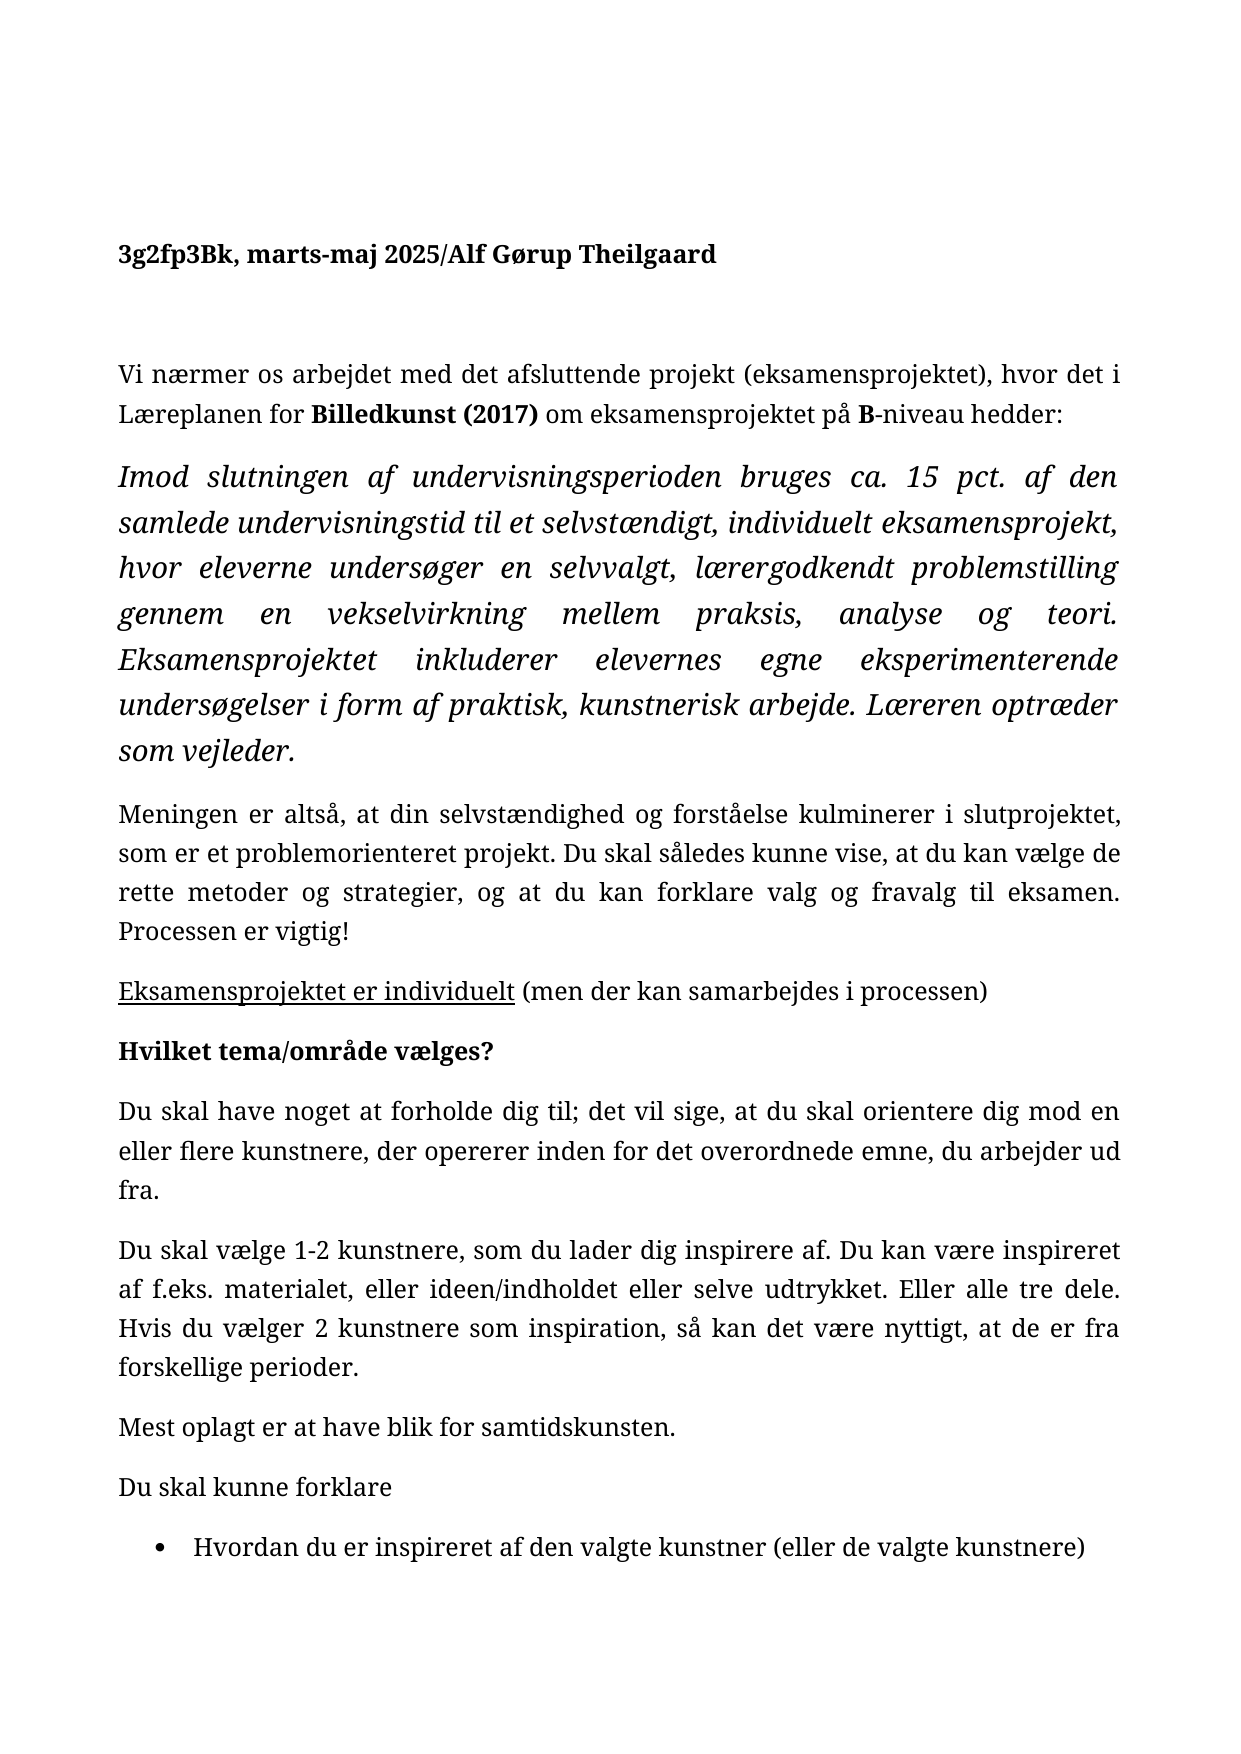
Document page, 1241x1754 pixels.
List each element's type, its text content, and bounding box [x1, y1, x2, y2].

text Du skal have noget at forholde dig til; det vil sige, at du skal orientere dig mod en eller flere kunstnere, der opererer inden for det overordnede emne, du arbejder ud fra. [118, 1094, 1122, 1206]
text Imod slutningen af undervisningsperioden bruges ca. 15 pct. af den samlede undervisningstid til et selvstændigt, individuelt eksamensprojekt, hvor eleverne undersøger en selvvalgt, lærergodkendt problemstilling gennem en vekselvirkning mellem praksis, analyse og teori. Eksamensprojektet inkluderer elevernes egne eksperimenterende undersøgelser i form af praktisk, kunstnerisk arbejde. Læreren optræder som vejleder. [118, 456, 1122, 770]
text Mest oplagt er at have blik for samtidskunsten. [118, 1410, 1122, 1444]
text Du skal vælge 1-2 kunstnere, som du lader dig inspirere af. Du kan være inspireret af f.eks. materialet, eller ideen/indholdet eller selve udtrykket. Eller alle tre dele. Hvis du vælger 2 kunstnere som inspiration, så kan det være nyttigt, at de er fra forskellige perioder. [118, 1232, 1122, 1384]
list Hvordan du er inspireret af den valgte kunstner (eller de valgte kunstnere) [156, 1530, 1122, 1564]
text 3g2fp3Bk, marts-maj 2025/Alf Gørup Theilgaard [118, 237, 1122, 271]
text Vi nærmer os arbejdet med det afsluttende projekt (eksamensprojektet), hvor det i Læreplanen for Billedkunst (2017) om eksamensprojektet på B-niveau hedder: [118, 357, 1122, 430]
text Du skal kunne forklare [118, 1470, 1122, 1504]
text Hvilket tema/område vælges? [118, 1034, 1122, 1068]
text Meningen er altså, at din selvstændighed og forståelse kulminerer i slutprojektet, som er et problemorienteret projekt. Du skal således kunne vise, at du kan vælge de rette metoder og strategier, og at du kan forklare valg og fravalg til eksamen. Processen er vigtig! [118, 797, 1122, 948]
text Eksamensprojektet er individuelt (men der kan samarbejdes i processen) [118, 974, 1122, 1008]
